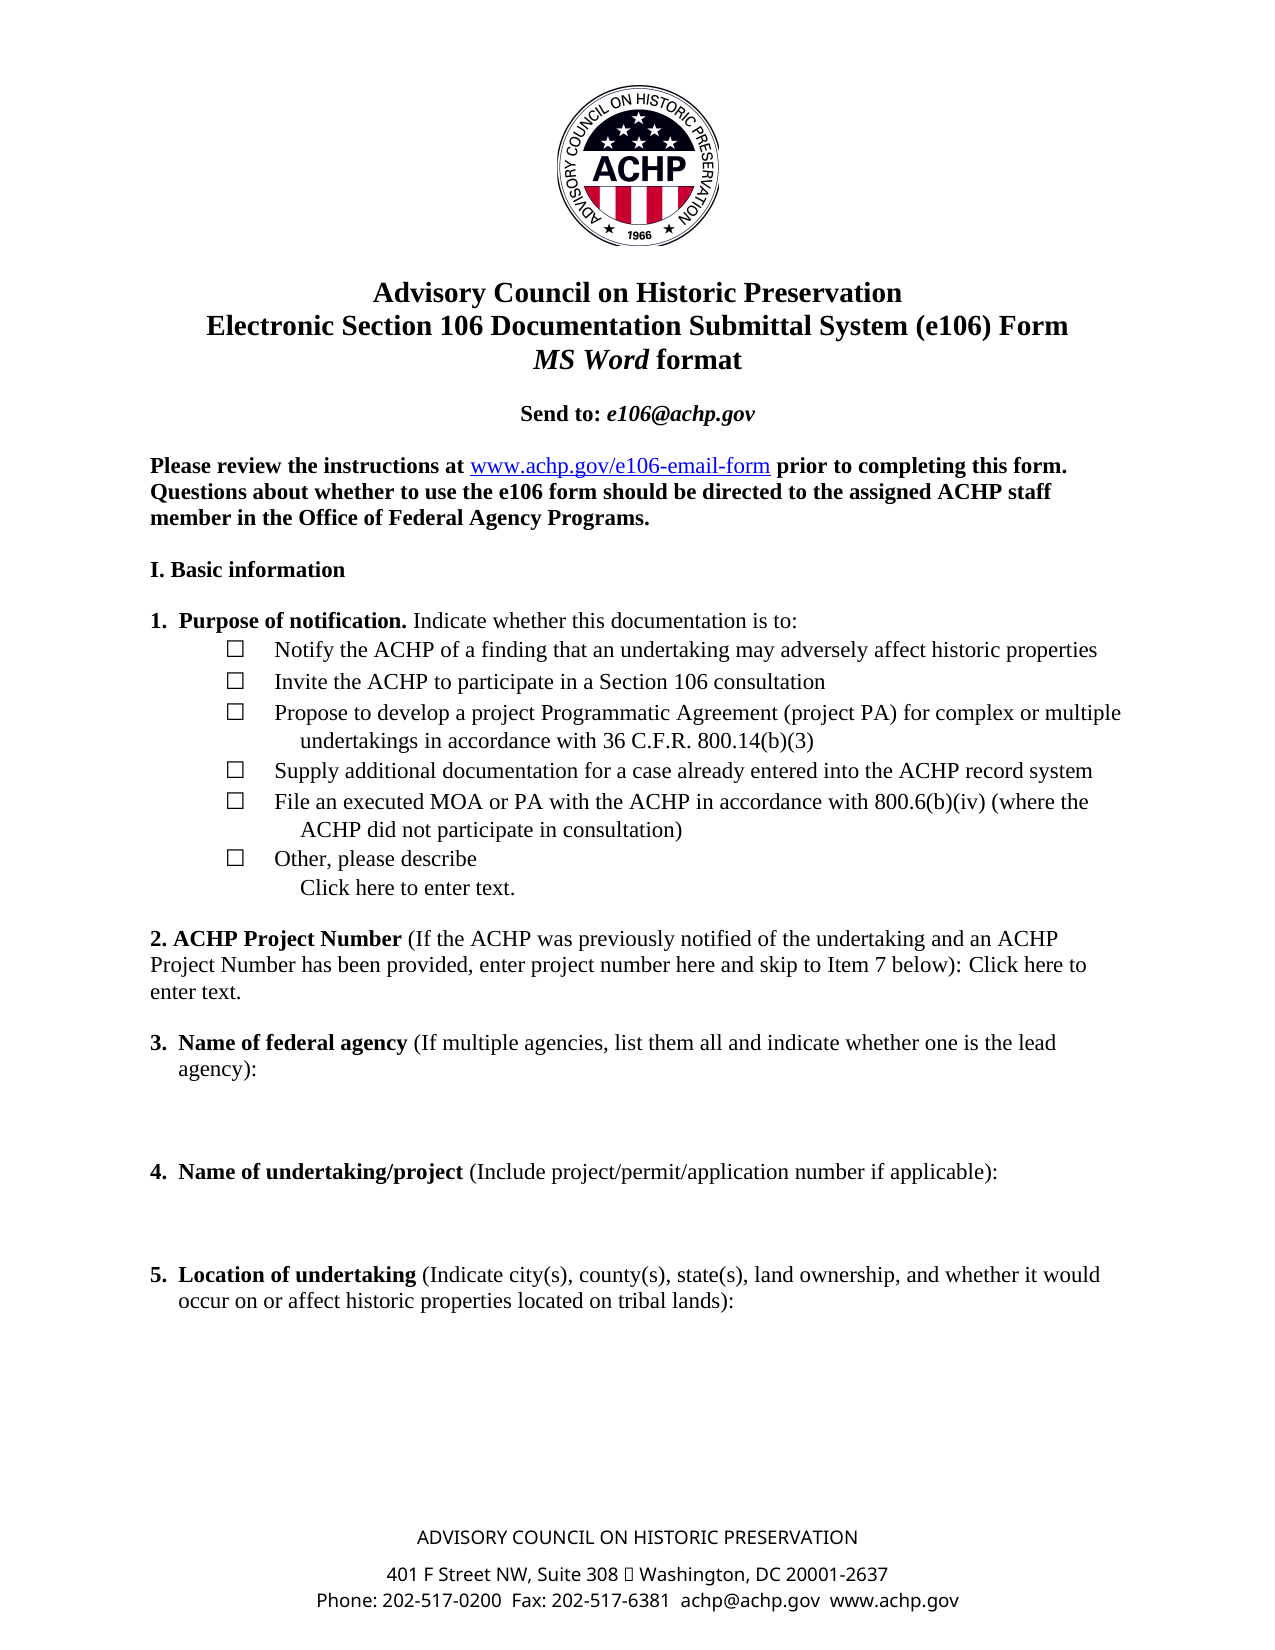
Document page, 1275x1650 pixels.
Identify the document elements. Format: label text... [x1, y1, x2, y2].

text Advisory Council on Historic Preservation [150, 275, 1125, 308]
text 2. ACHP Project Number (If the ACHP was previously notified of the undertaking and an ACHP Project Number has been provided, enter project number here and skip to Item 7 below): [150, 925, 1125, 1004]
list Location of undertaking (Indicate city(s), county(s), state(s), land ownership, and whether it would occur on or affect historic properties located on tribal lands): [150, 1261, 1125, 1313]
text Invite the ACHP to participate in a Section 106 consultation [225, 665, 1125, 696]
text I. Basic information [150, 556, 1125, 582]
picture [556, 85, 719, 245]
text Send to: e106@achp.gov [150, 400, 1125, 427]
text File an executed MOA or PA with the ACHP in accordance with 800.6(b)(iv) (where the ACHP did not participate in consultation) [225, 785, 1125, 842]
list Name of undertaking/project (Include project/permit/application number if applicable): [150, 1158, 1125, 1184]
text Please review the instructions at www.achp.gov/e106-email-form prior to completing this form. Questions about whether to use the e106 form should be directed to the assigned ACHP staff member in the Office of Federal Agency Programs. [150, 452, 1125, 531]
text Notify the ACHP of a finding that an undertaking may adversely affect historic properties [225, 633, 1125, 665]
text Propose to develop a project Programmatic Agreement (project PA) for complex or multiple undertakings in accordance with 36 C.F.R. 800.14(b)(3) [225, 696, 1125, 753]
text Supply additional documentation for a case already entered into the ACHP record system [225, 753, 1125, 785]
text 1. Purpose of notification. Indicate whether this documentation is to: [150, 607, 1125, 633]
text Other, please describe [225, 842, 1125, 874]
text MS Word format [150, 342, 1125, 375]
text Electronic Section 106 Documentation Submittal System (e106) Form [150, 308, 1125, 342]
list Name of federal agency (If multiple agencies, list them all and indicate whether one is the lead agency): [150, 1029, 1125, 1082]
